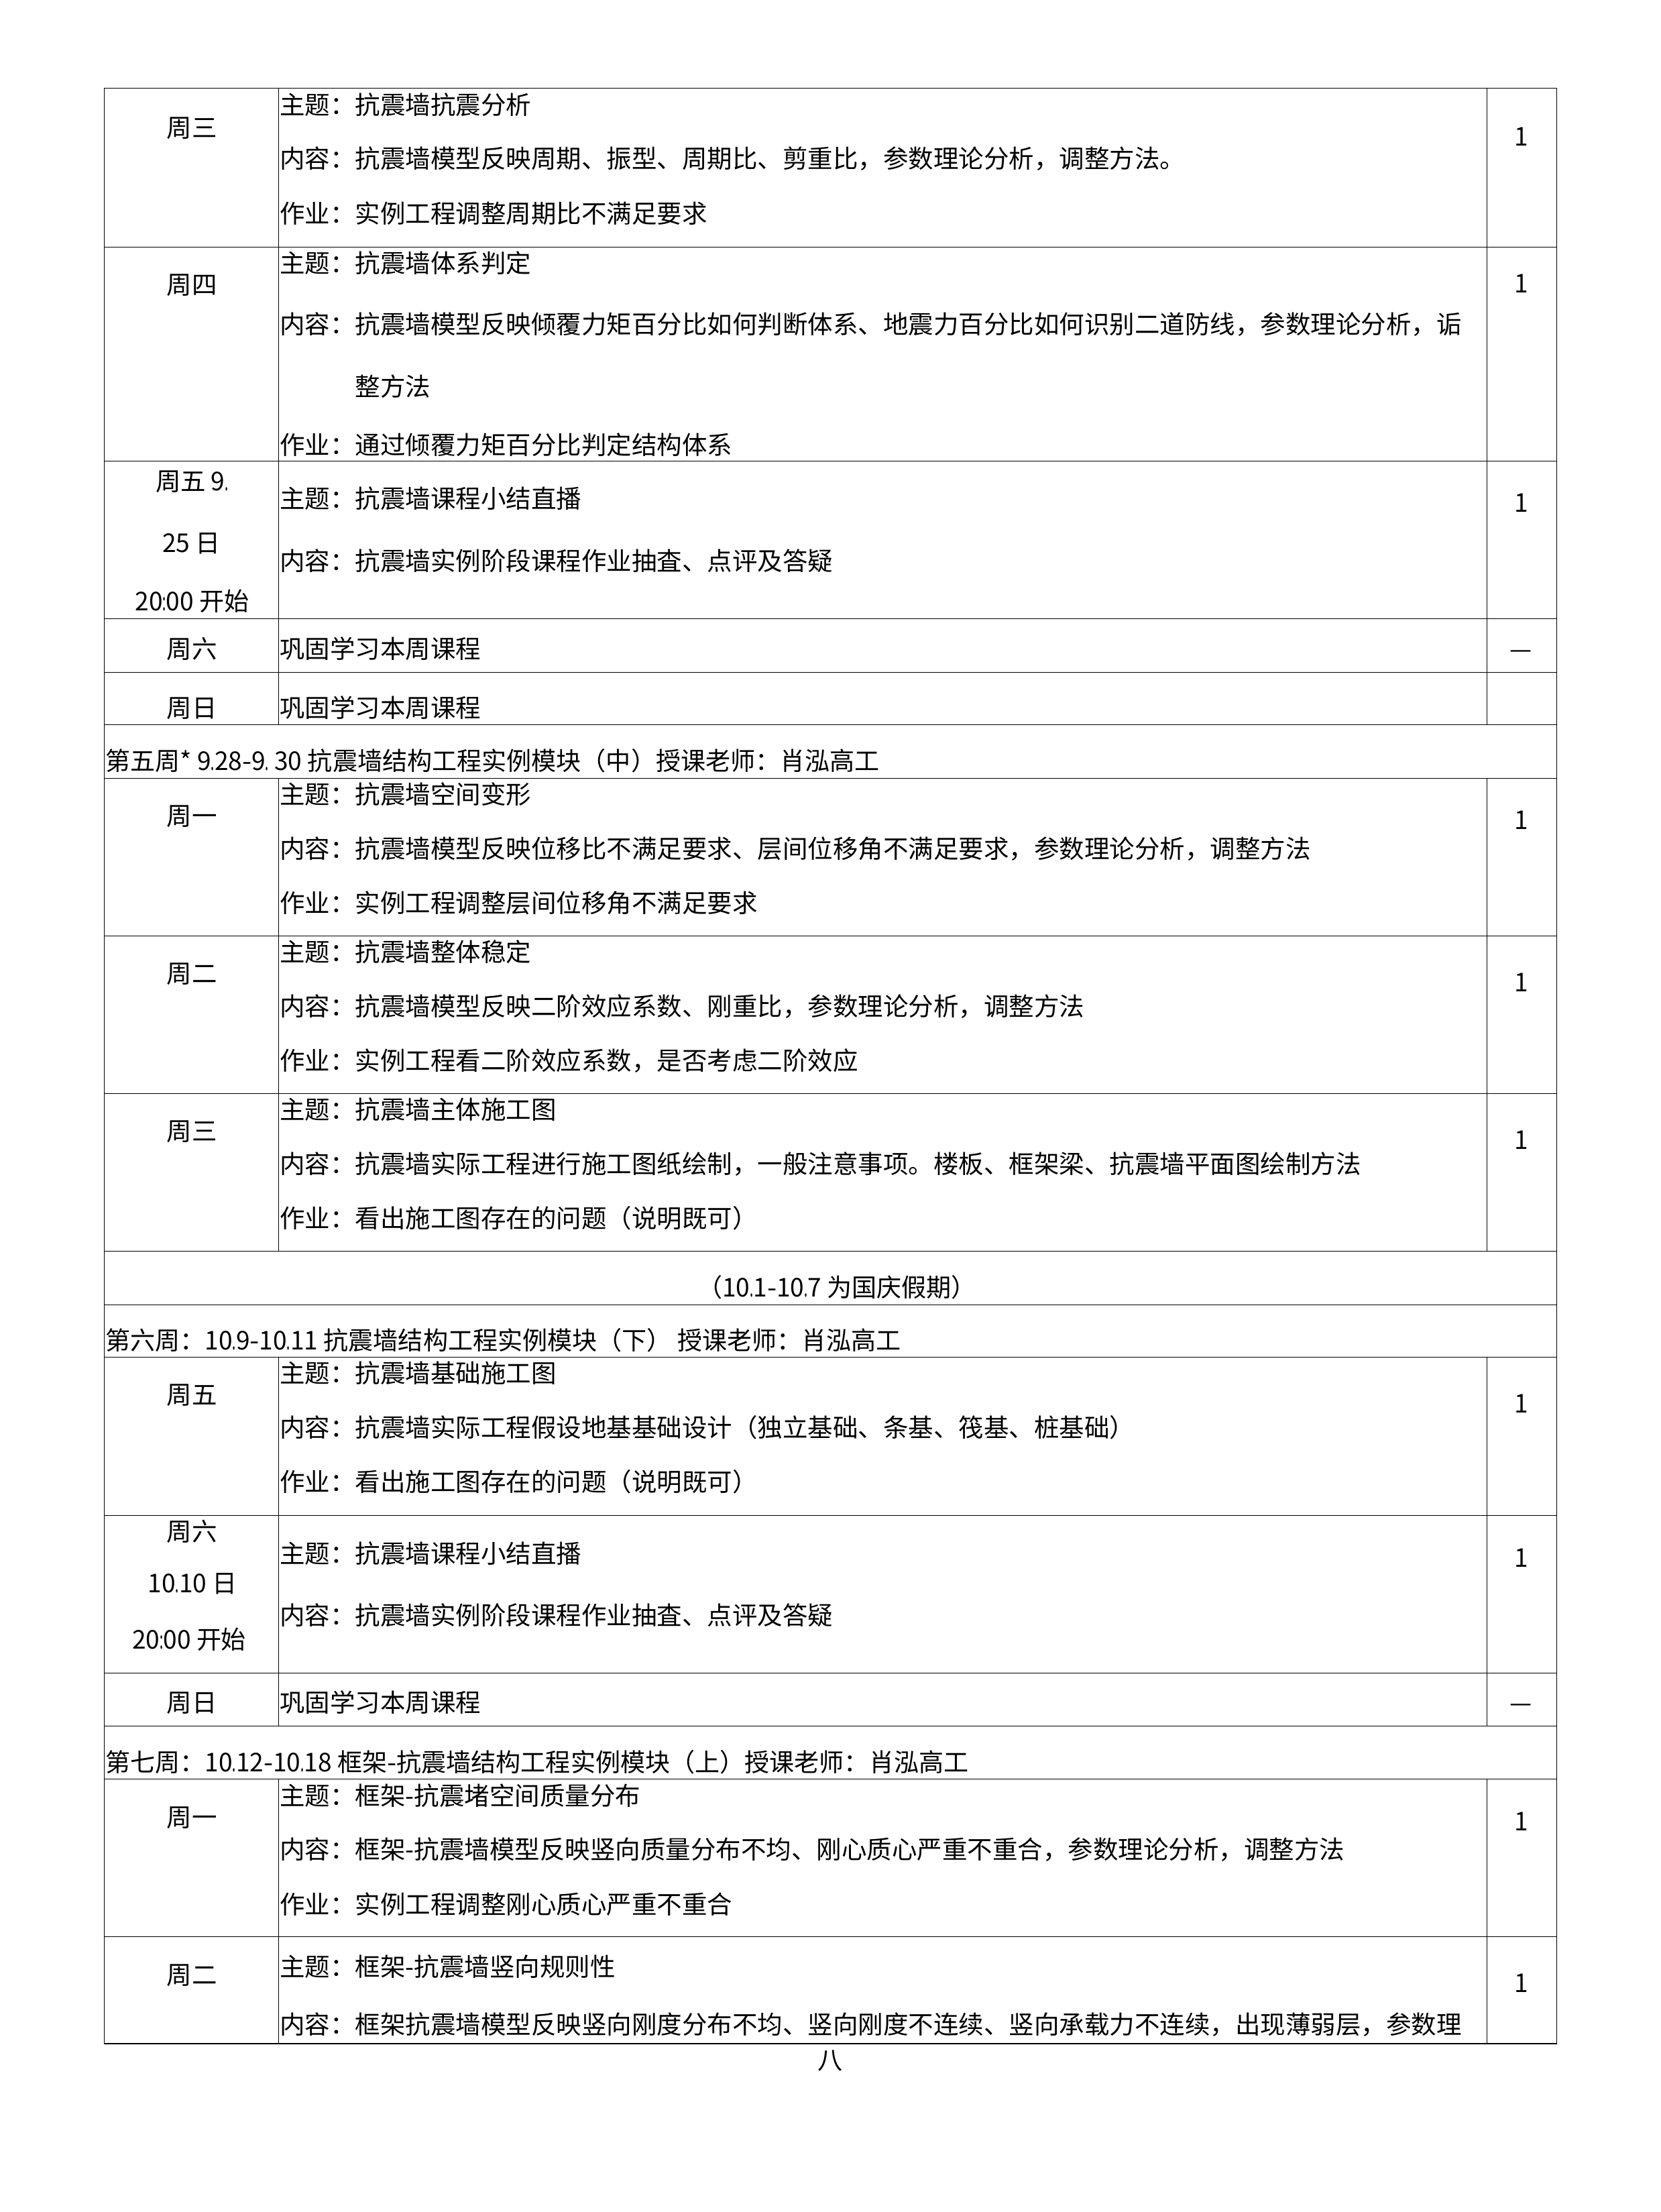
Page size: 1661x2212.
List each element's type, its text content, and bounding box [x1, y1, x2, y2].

table_cell 巩固学习本周课程 [279, 673, 1487, 724]
table_cell 周五9. 25 日 20:00 开始 [105, 461, 278, 618]
table_cell 主题：框架-抗震墙竖向规则性 内容：框架抗震墙模型反映竖向刚度分布不均、竖向刚度不连续、竖向承载力不连续，出现薄弱层，参数理 [279, 1937, 1487, 2043]
table_cell 周一 [105, 1779, 278, 1936]
table_cell 1 [1487, 1937, 1556, 2043]
table_cell 第六周：10.9-10.11 抗震墙结构工程实例模块（下） 授课老师：肖泓高工 [105, 1305, 1556, 1357]
table_cell 主题：抗震墙空间变形 内容：抗震墙模型反映位移比不满足要求、层间位移角不满足要求，参数理论分析，调整方法作业：实例工程调整层间位移角不满足要求 [279, 779, 1487, 935]
table_cell 1 [1487, 1779, 1556, 1936]
table_cell 主题：抗震墙体系判定 内容：抗震墙模型反映倾覆力矩百分比如何判断体系、地震力百分比如何识别二道防线，参数理论分析，诟整方法 作业：通过倾覆力矩百分比判定结构体系 [279, 247, 1487, 461]
table_cell 周二 [105, 936, 278, 1093]
table_cell 周六 [105, 619, 278, 672]
table_cell 主题：抗震墙主体施工图 内容：抗震墙实际工程进行施工图纸绘制，一般注意事项。楼板、框架梁、抗震墙平面图绘制方法作业：看出施工图存在的问题（说明既可） [279, 1094, 1487, 1250]
table_cell 1 [1487, 779, 1556, 935]
table_cell 周六 10.10 日 20:00 开始 [105, 1516, 278, 1673]
table_cell 周三 [105, 1094, 278, 1250]
table_cell 周日 [105, 673, 278, 724]
table_cell 巩固学习本周课程 [279, 619, 1487, 672]
table_cell 周五 [105, 1358, 278, 1515]
table_cell 主题：框架-抗震堵空间质量分布 内容：框架-抗震墙模型反映竖向质量分布不均、刚心质心严重不重合，参数理论分析，调整方法作业：实例工程调整刚心质心严重不重合 [279, 1779, 1487, 1936]
table_cell 周四 [105, 247, 278, 461]
table_cell 第七周：10.12-10.18 框架-抗震墙结构工程实例模块（上）授课老师：肖泓高工 [105, 1726, 1556, 1779]
table_cell 1 [1487, 461, 1556, 618]
table_cell 1 [1487, 936, 1556, 1093]
table_cell 周一 [105, 779, 278, 935]
table_cell 周二 [105, 1937, 278, 2043]
table_header 1 [1487, 89, 1556, 247]
table_cell 1 [1487, 1094, 1556, 1250]
table_cell 主题：抗震墙整体稳定 内容：抗震墙模型反映二阶效应系数、刚重比，参数理论分析，调整方法作业：实例工程看二阶效应系数，是否考虑二阶效应 [279, 936, 1487, 1093]
table_cell 主题：抗震墙基础施工图 内容：抗震墙实际工程假设地基基础设计（独立基础、条基、筏基、桩基础） 作业：看出施工图存在的问题（说明既可） [279, 1358, 1487, 1515]
table_cell 周日 [105, 1673, 278, 1725]
table_cell 第五周* 9.28-9. 30 抗震墙结构工程实例模块（中）授课老师：肖泓高工 [105, 725, 1556, 777]
text 八 [96, 2044, 1564, 2076]
table_cell 主题：抗震墙课程小结直播 内容：抗震墙实例阶段课程作业抽査、点评及答疑 [279, 1516, 1487, 1673]
table_header 周三 [105, 89, 278, 247]
table_cell — [1487, 1673, 1556, 1725]
table_cell 1 [1487, 1516, 1556, 1673]
table_cell （10.1-10.7 为国庆假期） [105, 1252, 1556, 1304]
table_cell 1 [1487, 247, 1556, 461]
table_cell 主题：抗震墙课程小结直播 内容：抗震墙实例阶段课程作业抽査、点评及答疑 [279, 461, 1487, 618]
table_cell 1 [1487, 1358, 1556, 1515]
table_cell — [1487, 619, 1556, 672]
table_header 主题：抗震墙抗震分析 内容：抗震墙模型反映周期、振型、周期比、剪重比，参数理论分析，调整方法。作业：实例工程调整周期比不满足要求 [279, 89, 1487, 247]
table_cell [1487, 673, 1556, 724]
table_cell 巩固学习本周课程 [279, 1673, 1487, 1725]
